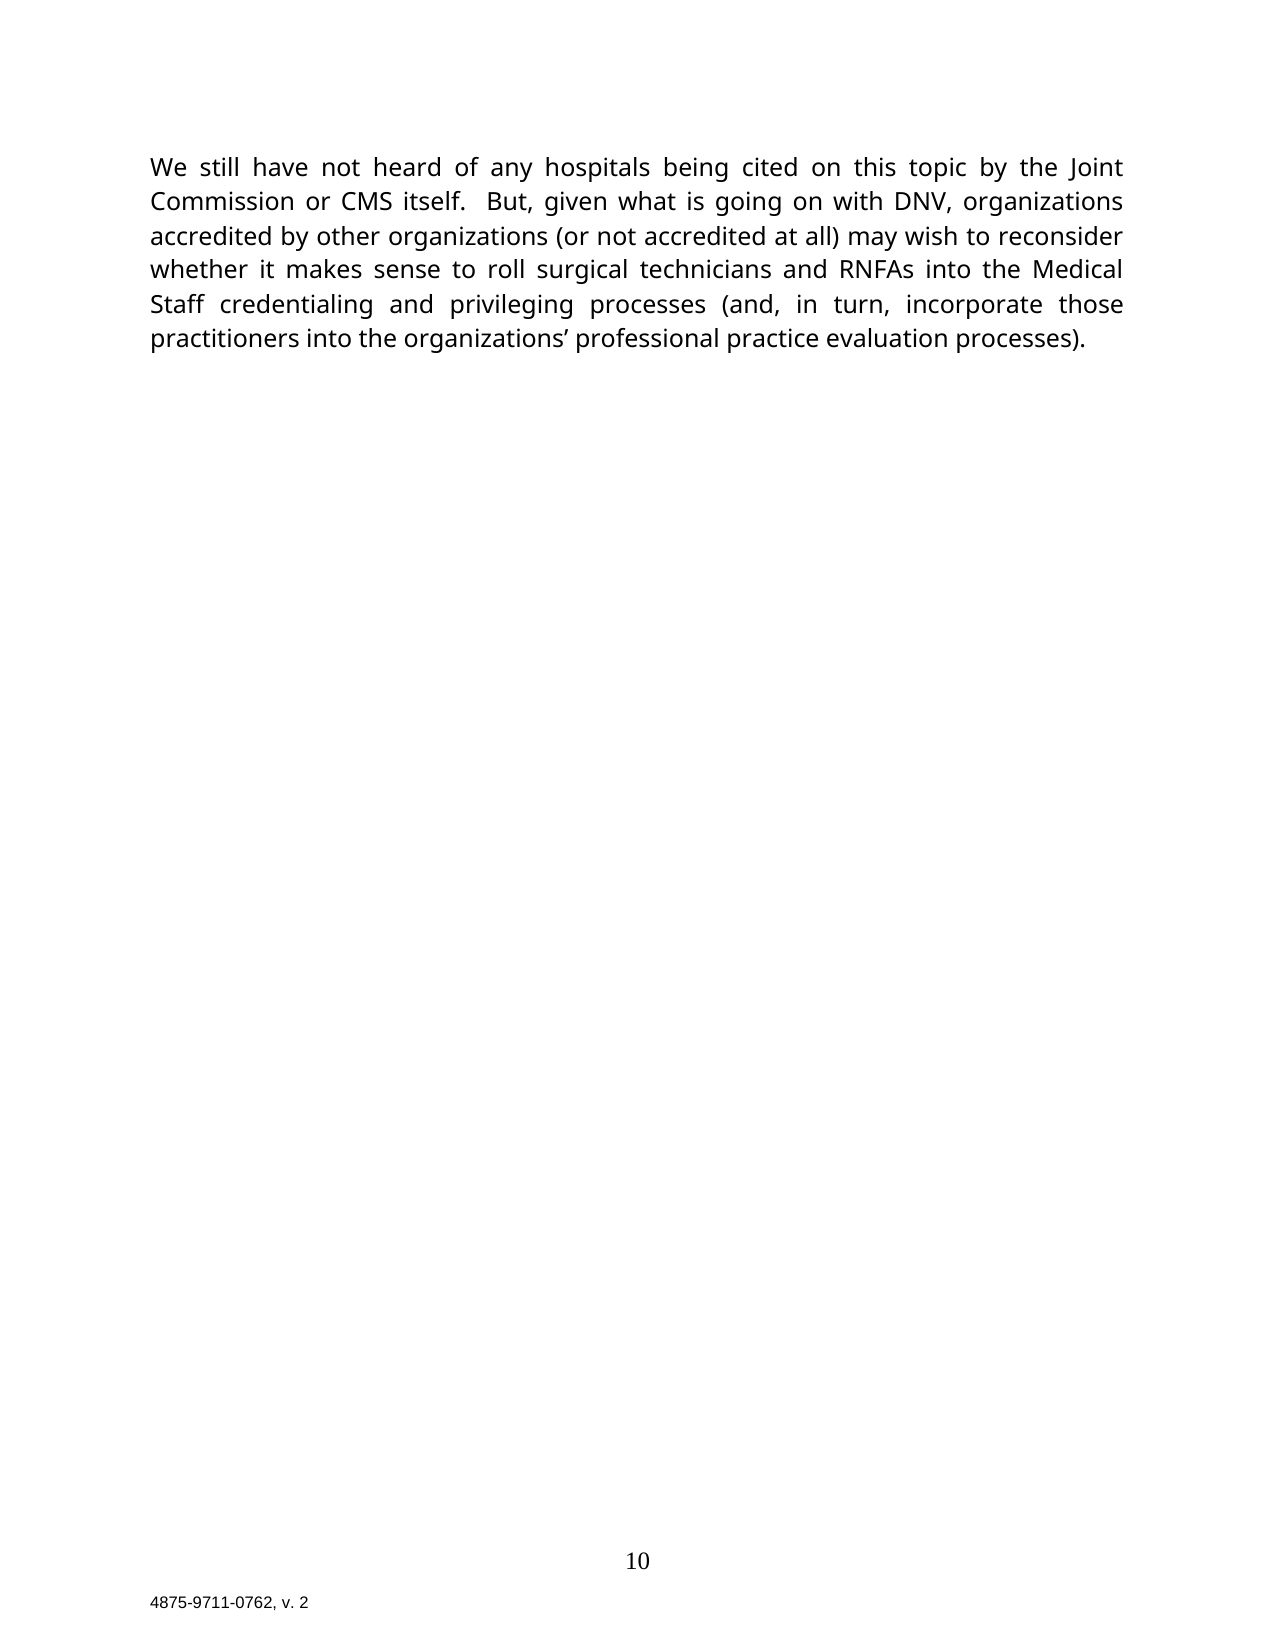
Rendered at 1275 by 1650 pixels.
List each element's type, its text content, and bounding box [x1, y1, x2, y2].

text We still have not heard of any hospitals being cited on this topic by the Joint Commission or CMS itself. But, given what is going on with DNV, organizations accredited by other organizations (or not accredited at all) may wish to reconsider whether it makes sense to roll surgical technicians and RNFAs into the Medical Staff credentialing and privileging processes (and, in turn, incorporate those practitioners into the organizations’ professional practice evaluation processes). [150, 150, 1125, 354]
